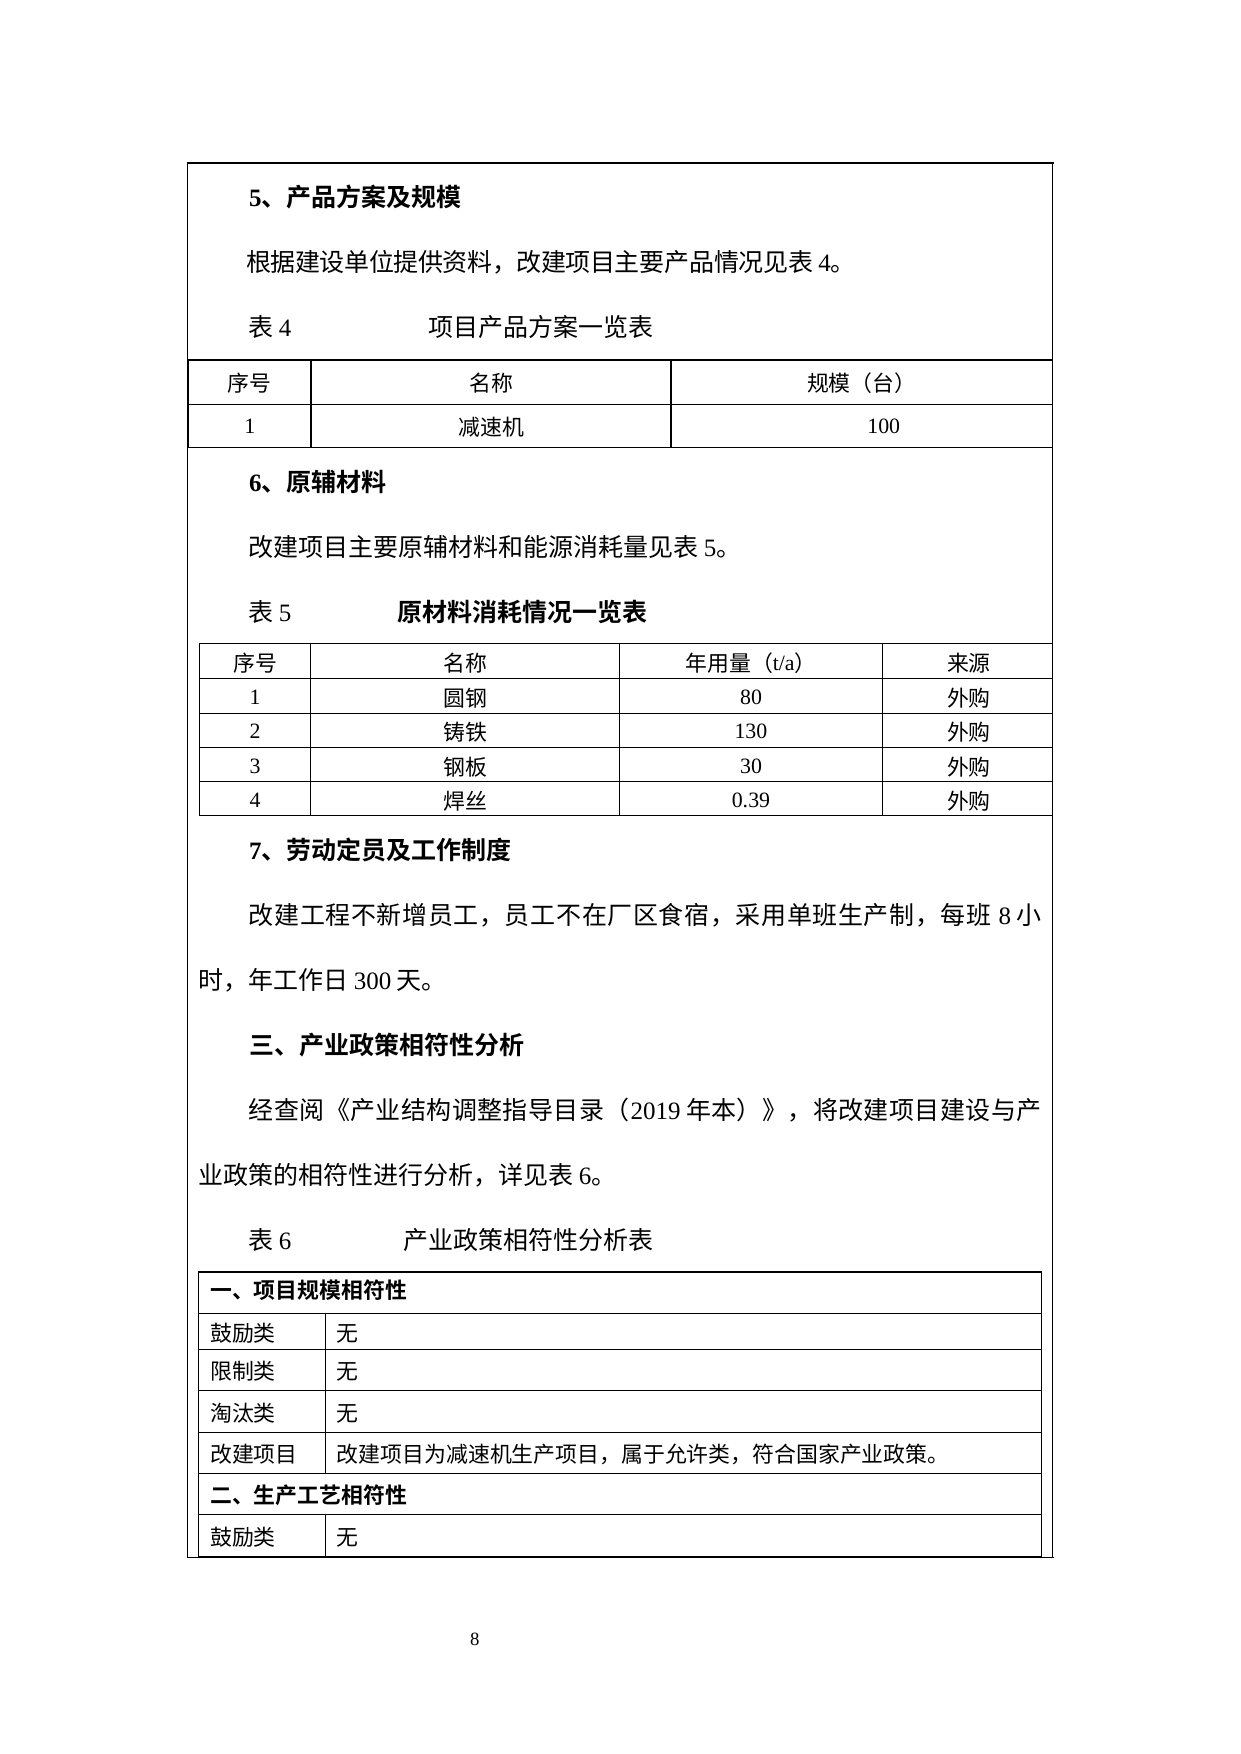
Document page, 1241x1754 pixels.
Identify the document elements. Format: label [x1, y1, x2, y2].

table_cell [188, 448, 1052, 1557]
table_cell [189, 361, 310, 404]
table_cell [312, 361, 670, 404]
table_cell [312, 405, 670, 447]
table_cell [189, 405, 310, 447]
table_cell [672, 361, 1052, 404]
table_cell [188, 164, 1052, 358]
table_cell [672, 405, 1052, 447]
